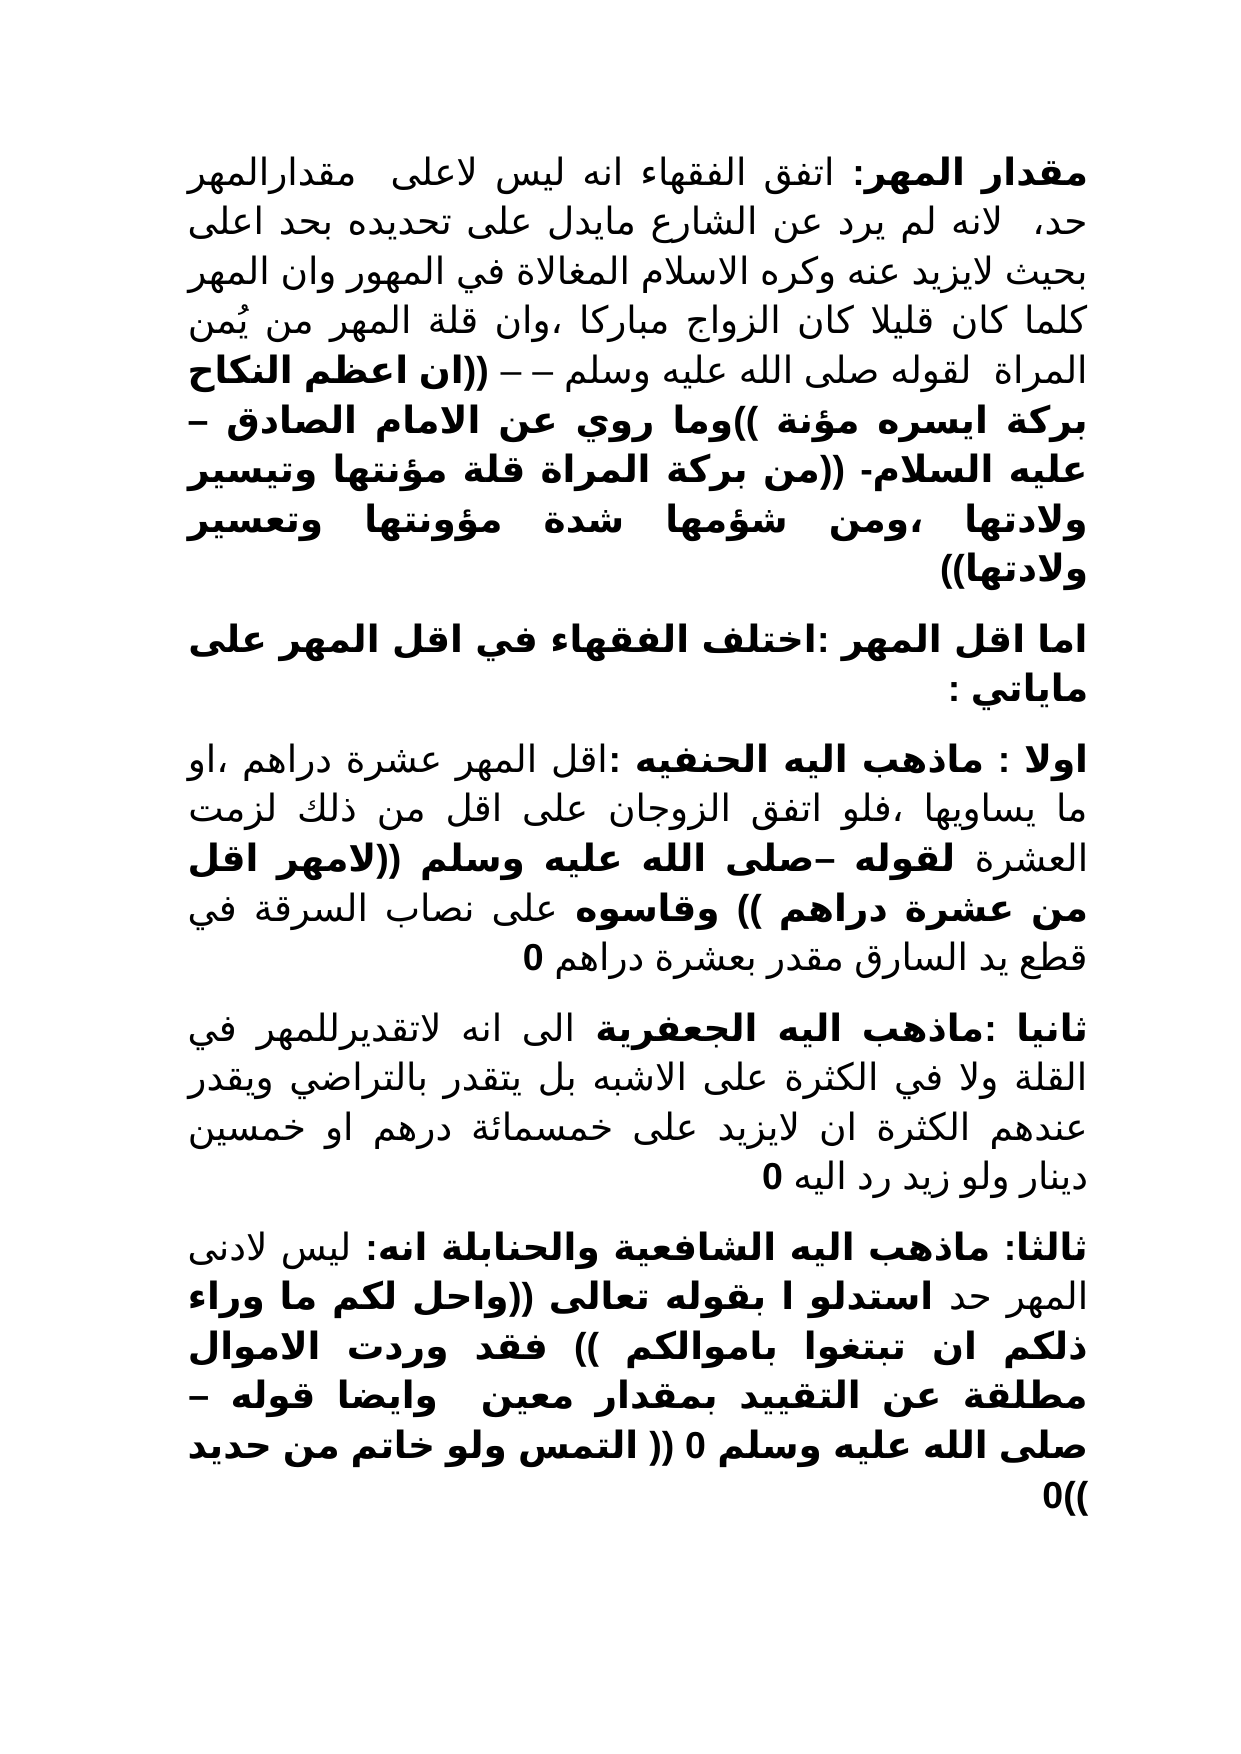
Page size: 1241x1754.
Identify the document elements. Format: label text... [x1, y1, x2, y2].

text مقدار المهر: اتفق الفقهاء انه ليس لاعلى مقدارالمهر حد، لانه لم يرد عن الشارع مايدل على تحديده بحد اعلى بحيث لايزيد عنه وكره الاسلام المغالاة في المهور وان المهر كلما كان قليلا كان الزواج مباركا ،وان قلة المهر من يُمن المراة لقوله صلى الله عليه وسلم – – ((ان اعظم النكاح بركة ايسره مؤنة ))وما روي عن الامام الصادق –عليه السلام- ((من بركة المراة قلة مؤنتها وتيسير ولادتها ،ومن شؤمها شدة مؤونتها وتعسير ولادتها)) [187, 150, 1088, 590]
text ثانيا :ماذهب اليه الجعفرية الى انه لاتقديرللمهر في القلة ولا في الكثرة على الاشبه بل يتقدر بالتراضي ويقدر عندهم الكثرة ان لايزيد على خمسمائة درهم او خمسين دينار ولو زيد رد اليه 0 [187, 1006, 1088, 1198]
text اولا : ماذهب اليه الحنفيه :اقل المهر عشرة دراهم ،او ما يساويها ،فلو اتفق الزوجان على اقل من ذلك لزمت العشرة لقوله –صلى الله عليه وسلم ((لامهر اقل من عشرة دراهم )) وقاسوه على نصاب السرقة في قطع يد السارق مقدر بعشرة دراهم 0 [187, 737, 1088, 978]
text اما اقل المهر :اختلف الفقهاء في اقل المهر على ماياتي : [187, 617, 1088, 710]
text ثالثا: ماذهب اليه الشافعية والحنابلة انه: ليس لادنى المهر حد استدلو ا بقوله تعالى ((واحل لكم ما وراء ذلكم ان تبتغوا باموالكم )) فقد وردت الاموال مطلقة عن التقييد بمقدار معين وايضا قوله –صلى الله عليه وسلم 0 (( التمس ولو خاتم من حديد ))0 [187, 1225, 1088, 1516]
